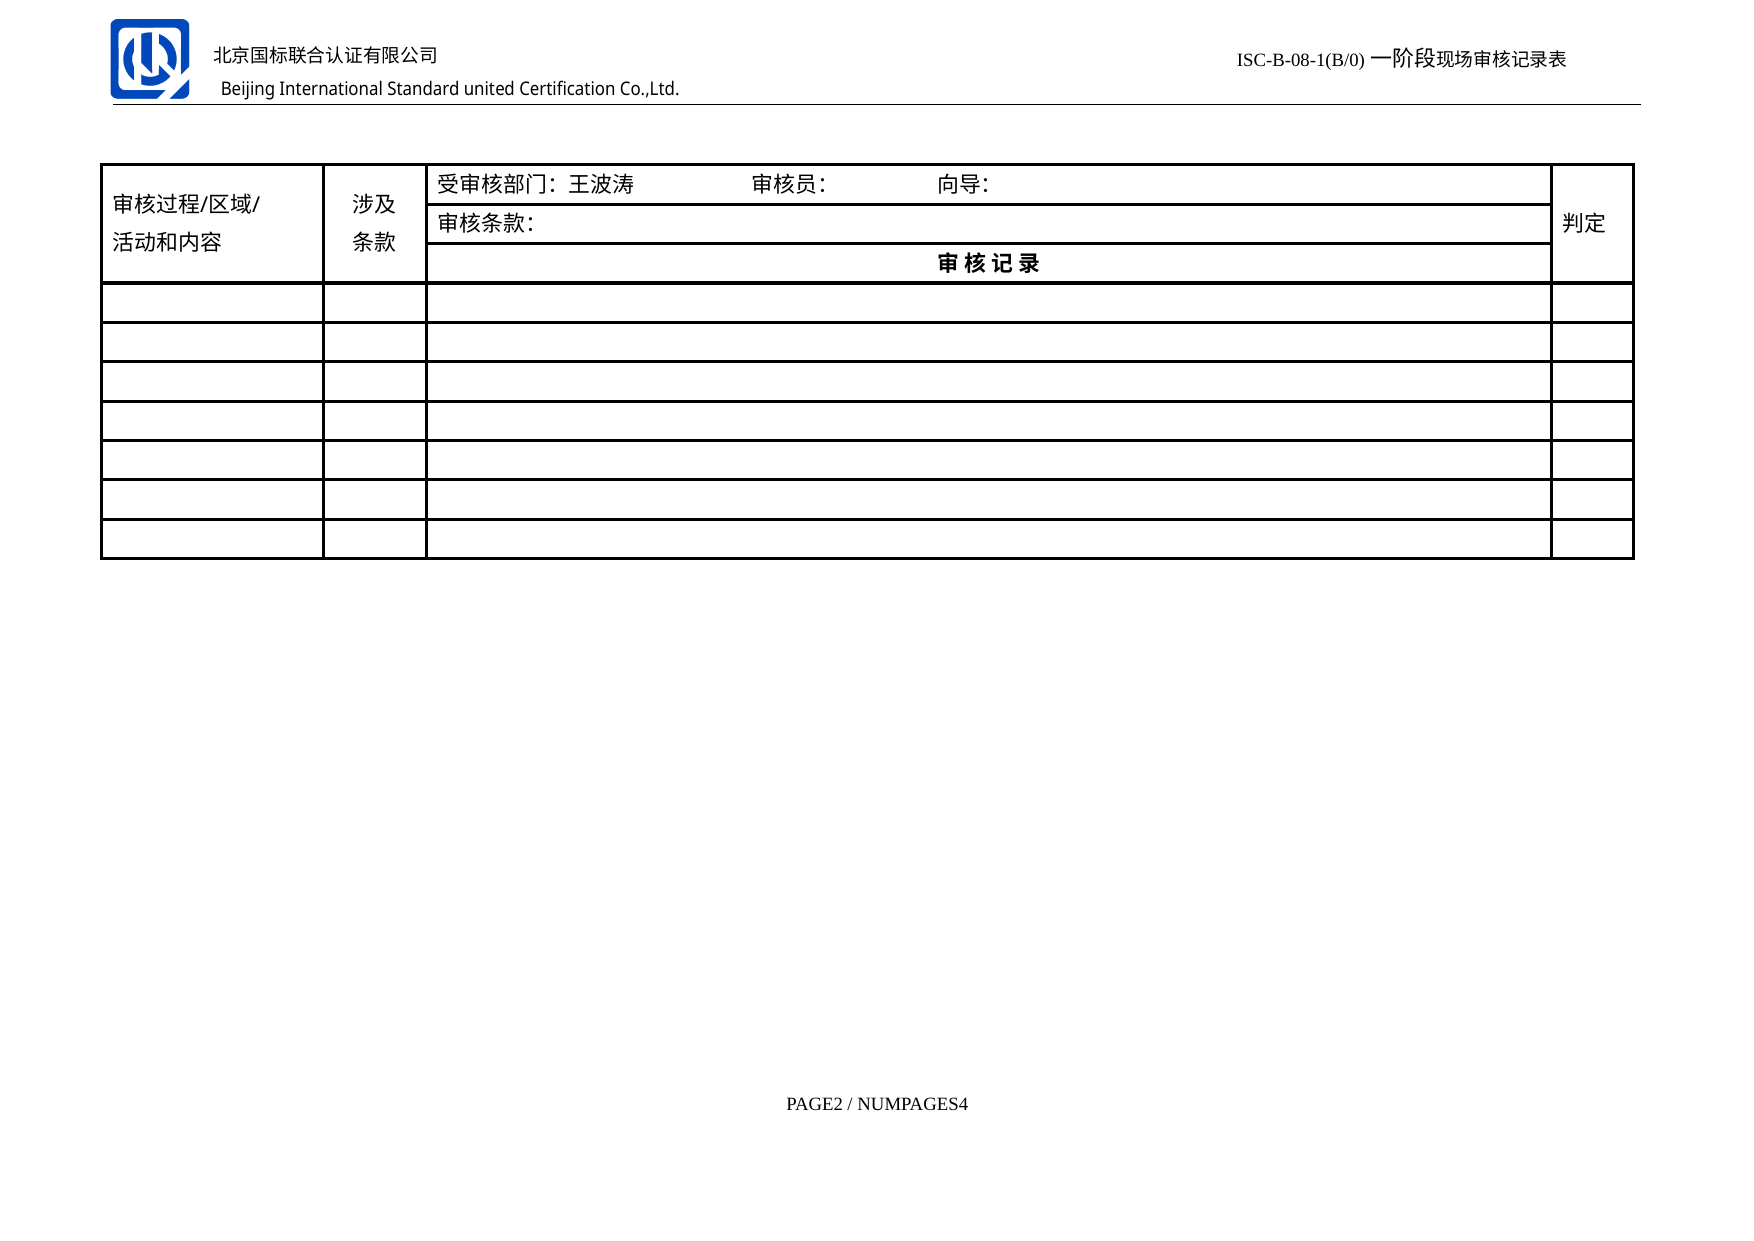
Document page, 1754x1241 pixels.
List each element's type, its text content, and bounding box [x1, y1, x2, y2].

table_cell [103, 521, 322, 557]
table_cell [1553, 363, 1632, 399]
table_cell [428, 363, 1550, 399]
table_cell [103, 403, 322, 439]
table_cell 审 核 记 录 [428, 245, 1550, 281]
table_header 受审核部门：王波涛 审核员： 向导： [428, 166, 1550, 203]
table_cell [103, 324, 322, 360]
table_cell 审核条款： [428, 206, 1550, 242]
picture [110, 19, 190, 99]
table_header 判定 [1553, 166, 1632, 281]
table_cell [325, 363, 425, 399]
table_cell [325, 403, 425, 439]
table_cell [103, 285, 322, 321]
table_cell [1553, 285, 1632, 321]
table_cell [325, 285, 425, 321]
table_cell [1553, 403, 1632, 439]
table_header 审核过程/区域/ 活动和内容 [103, 166, 322, 281]
table_cell [428, 285, 1550, 321]
table_cell [103, 442, 322, 478]
table_cell [103, 481, 322, 518]
table_cell [1553, 521, 1632, 557]
table_cell [1553, 481, 1632, 518]
table_cell [428, 521, 1550, 557]
table_cell [428, 324, 1550, 360]
table_cell [325, 324, 425, 360]
table_cell [325, 442, 425, 478]
table_cell [325, 521, 425, 557]
table_cell [428, 442, 1550, 478]
table_cell [103, 363, 322, 399]
table_header 涉及 条款 [325, 166, 425, 281]
table_cell [428, 481, 1550, 518]
table_cell [325, 481, 425, 518]
table_cell [1553, 324, 1632, 360]
table_cell [1553, 442, 1632, 478]
table_cell [428, 403, 1550, 439]
